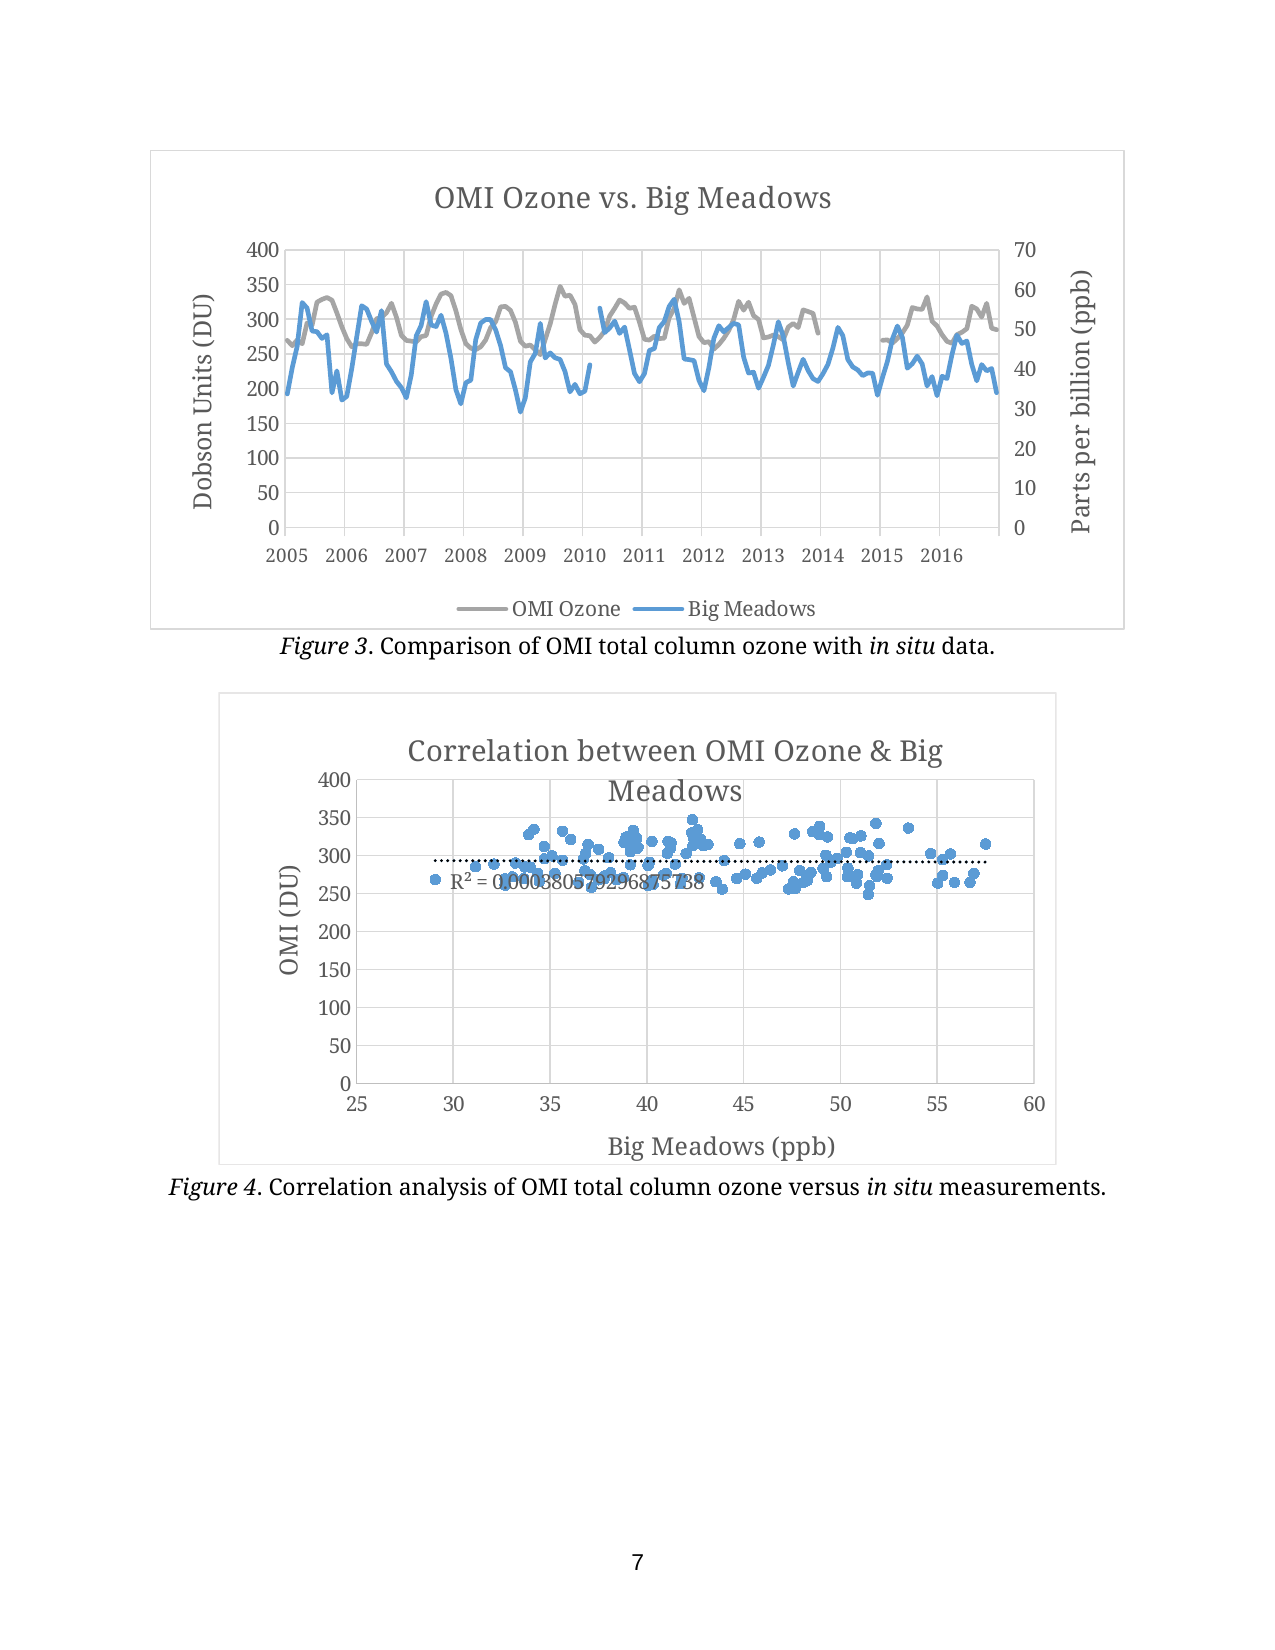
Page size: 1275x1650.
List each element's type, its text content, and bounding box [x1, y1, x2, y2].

text Figure 4. Correlation analysis of OMI total column ozone versus in situ measurements. [150, 1171, 1125, 1202]
text Figure 3. Comparison of OMI total column ozone with in situ data. [150, 630, 1125, 661]
